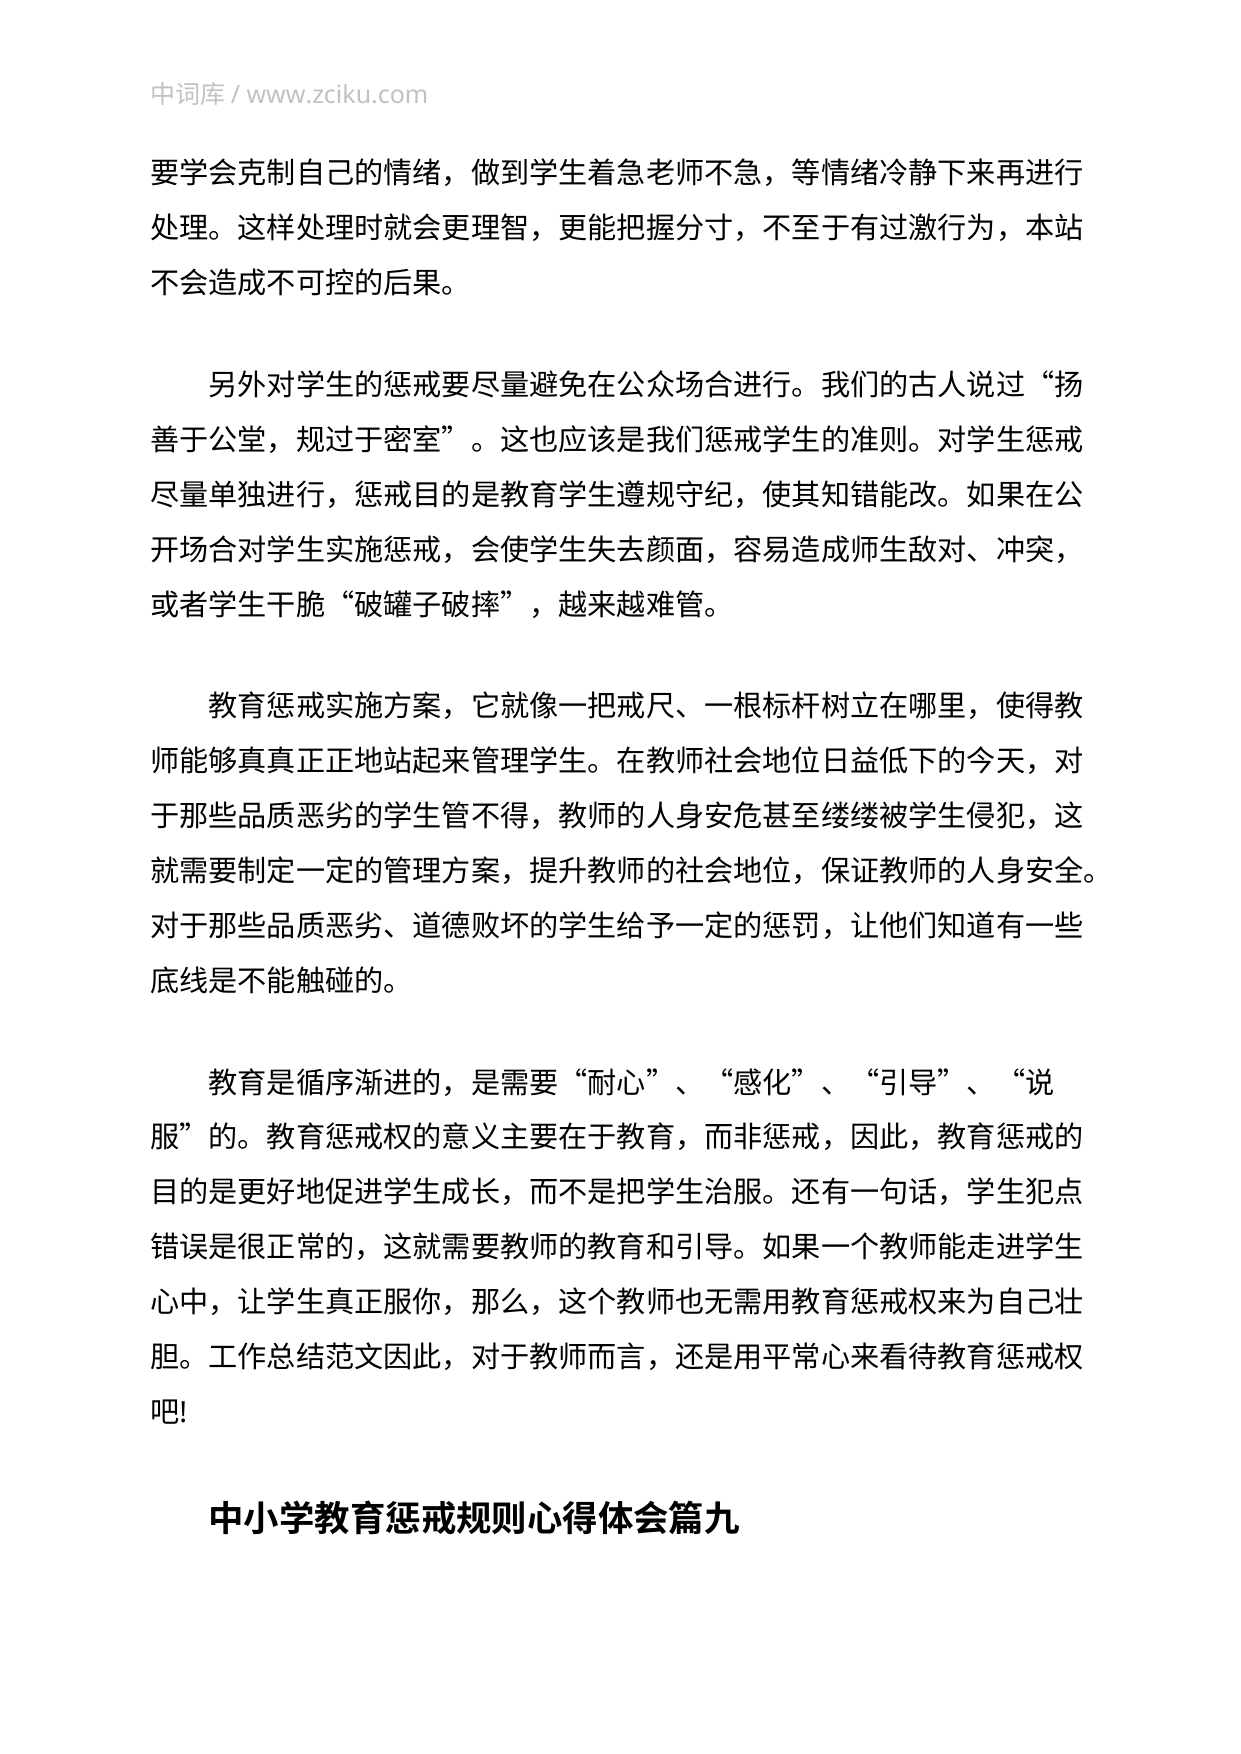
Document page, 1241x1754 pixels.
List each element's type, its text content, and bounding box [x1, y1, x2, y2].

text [150, 150, 1090, 302]
text 中小学教育惩戒规则心得体会篇九 [150, 1491, 1090, 1542]
text 另外对学生的惩戒要尽量避免在公众场合进行。我们的古人说过“扬善于公堂，规过于密室”。这也应该是我们惩戒学生的准则。对学生惩戒尽量单独进行，惩戒目的是教育学生遵规守纪，使其知错能改。如果在公开场合对学生实施惩戒，会使学生失去颜面，容易造成师生敌对、冲突，或者学生干脆“破罐子破摔”，越来越难管。 [150, 362, 1090, 623]
text 教育是循序渐进的，是需要“耐心”、“感化”、“引导”、“说服”的。教育惩戒权的意义主要在于教育，而非惩戒，因此，教育惩戒的目的是更好地促进学生成长，而不是把学生治服。还有一句话，学生犯点错误是很正常的，这就需要教师的教育和引导。如果一个教师能走进学生心中，让学生真正服你，那么，这个教师也无需用教育惩戒权来为自己壮胆。工作总结范文因此，对于教师而言，还是用平常心来看待教育惩戒权吧! [150, 1059, 1090, 1431]
text 教育惩戒实施方案，它就像一把戒尺、一根标杆树立在哪里，使得教师能够真真正正地站起来管理学生。在教师社会地位日益低下的今天，对于那些品质恶劣的学生管不得，教师的人身安危甚至缕缕被学生侵犯，这就需要制定一定的管理方案，提升教师的社会地位，保证教师的人身安全。对于那些品质恶劣、道德败坏的学生给予一定的惩罚，让他们知道有一些底线是不能触碰的。 [150, 683, 1090, 1000]
